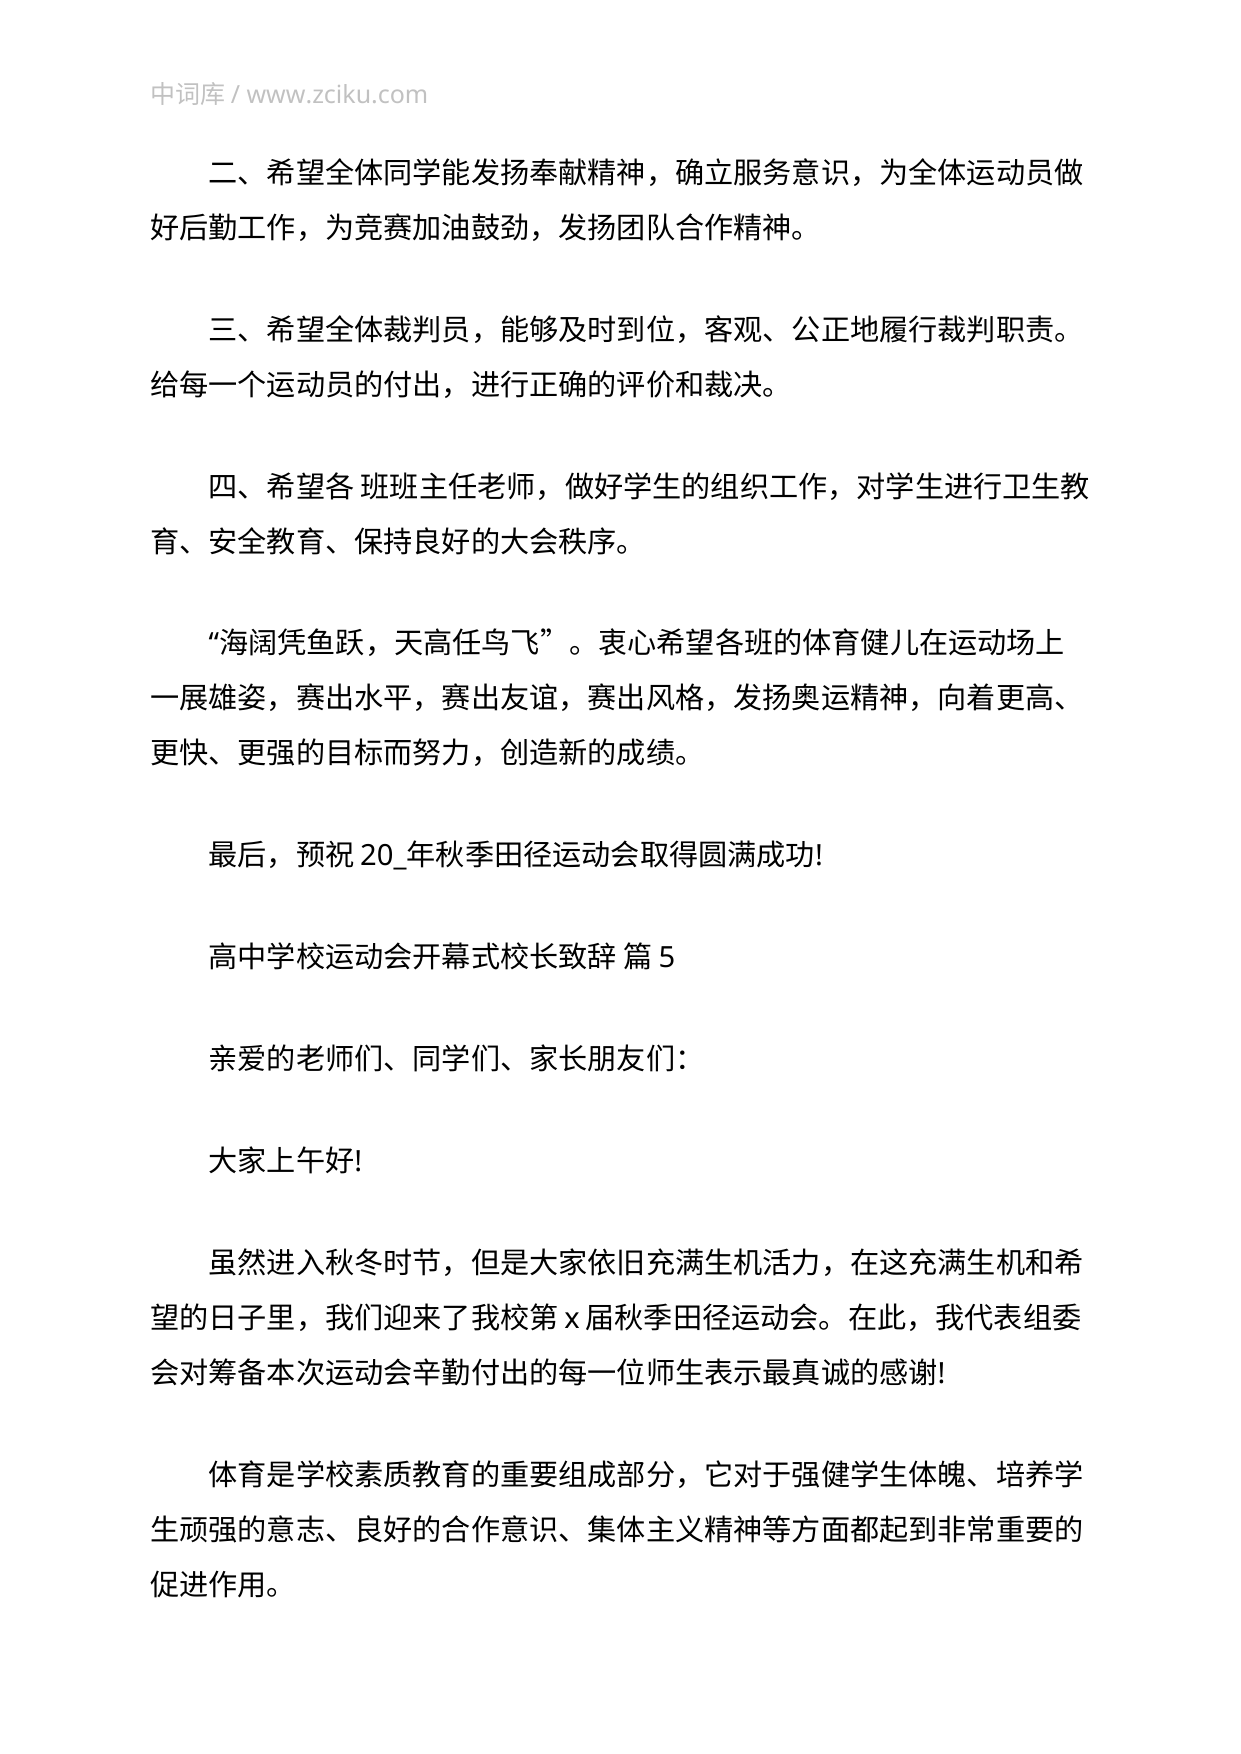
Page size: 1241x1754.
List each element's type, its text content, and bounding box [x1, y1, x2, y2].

text 大家上午好! [150, 1137, 1090, 1180]
text 二、希望全体同学能发扬奉献精神，确立服务意识，为全体运动员做好后勤工作，为竞赛加油鼓劲，发扬团队合作精神。 [150, 150, 1090, 247]
text 亲爱的老师们、同学们、家长朋友们： [150, 1036, 1090, 1078]
text “海阔凭鱼跃，天高任鸟飞”。衷心希望各班的体育健儿在运动场上一展雄姿，赛出水平，赛出友谊，赛出风格，发扬奥运精神，向着更高、更快、更强的目标而努力，创造新的成绩。 [150, 620, 1090, 772]
text 四、希望各 班班主任老师，做好学生的组织工作，对学生进行卫生教育、安全教育、保持良好的大会秩序。 [150, 463, 1090, 561]
text 高中学校运动会开幕式校长致辞 篇5 [150, 934, 1090, 976]
text 体育是学校素质教育的重要组成部分，它对于强健学生体魄、培养学生顽强的意志、良好的合作意识、集体主义精神等方面都起到非常重要的促进作用。 [150, 1451, 1090, 1603]
text 三、希望全体裁判员，能够及时到位，客观、公正地履行裁判职责。给每一个运动员的付出，进行正确的评价和裁决。 [150, 307, 1090, 404]
text 最后，预祝20_年秋季田径运动会取得圆满成功! [150, 832, 1090, 874]
text 虽然进入秋冬时节，但是大家依旧充满生机活力，在这充满生机和希望的日子里，我们迎来了我校第x届秋季田径运动会。在此，我代表组委会对筹备本次运动会辛勤付出的每一位师生表示最真诚的感谢! [150, 1239, 1090, 1392]
